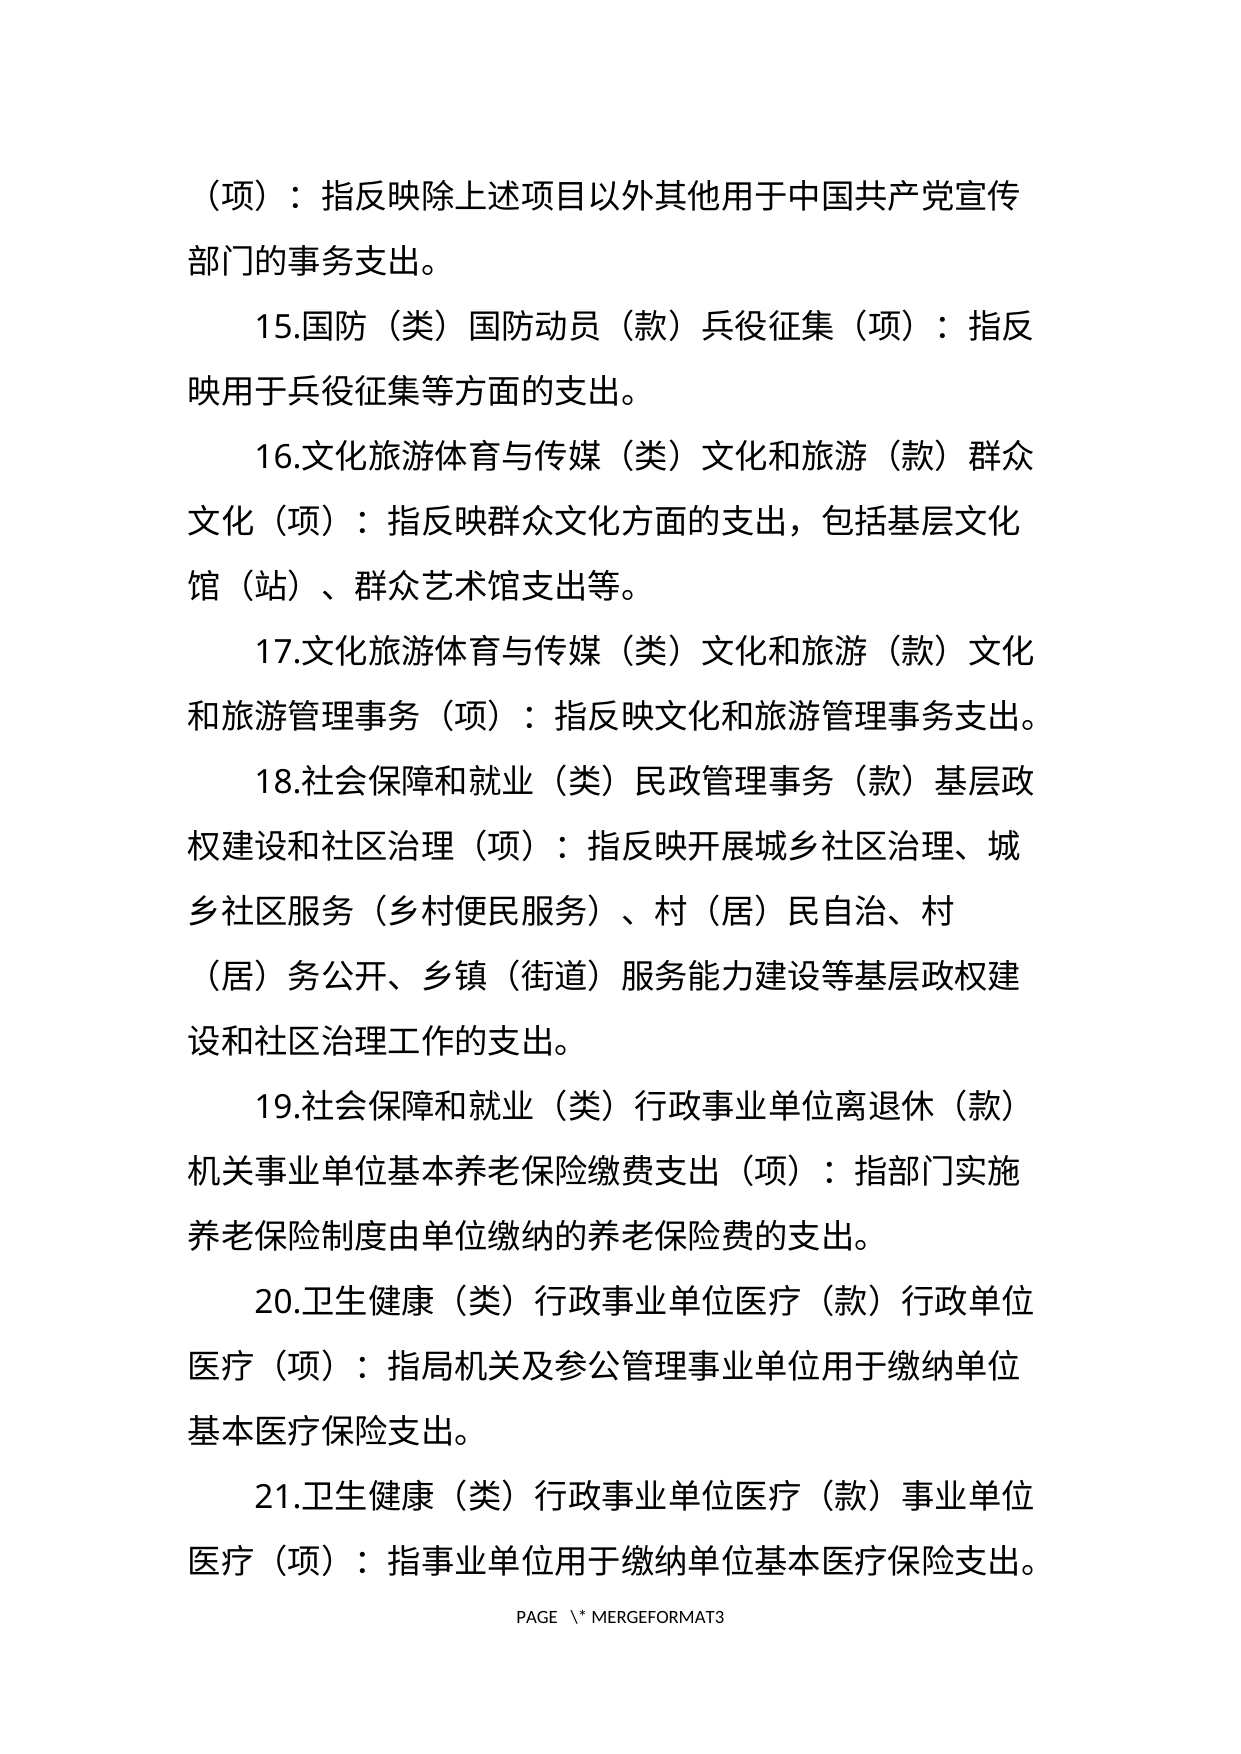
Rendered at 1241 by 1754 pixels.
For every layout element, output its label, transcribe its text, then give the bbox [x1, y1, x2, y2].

text 20.卫生健康（类）行政事业单位医疗（款）行政单位医疗（项）：指局机关及参公管理事业单位用于缴纳单位基本医疗保险支出。 [187, 1267, 1053, 1462]
text 16.文化旅游体育与传媒（类）文化和旅游（款）群众文化（项）：指反映群众文化方面的支出，包括基层文化馆（站）、群众艺术馆支出等。 [187, 422, 1053, 617]
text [187, 162, 1053, 292]
text 18.社会保障和就业（类）民政管理事务（款）基层政权建设和社区治理（项）：指反映开展城乡社区治理、城乡社区服务（乡村便民服务）、村（居）民自治、村（居）务公开、乡镇（街道）服务能力建设等基层政权建设和社区治理工作的支出。 [187, 747, 1053, 1072]
text 21.卫生健康（类）行政事业单位医疗（款）事业单位医疗（项）：指事业单位用于缴纳单位基本医疗保险支出。 [187, 1462, 1053, 1592]
text 15.国防（类）国防动员（款）兵役征集（项）：指反映用于兵役征集等方面的支出。 [187, 292, 1053, 422]
text 17.文化旅游体育与传媒（类）文化和旅游（款）文化和旅游管理事务（项）：指反映文化和旅游管理事务支出。 [187, 617, 1053, 747]
text 19.社会保障和就业（类）行政事业单位离退休（款）机关事业单位基本养老保险缴费支出（项）：指部门实施养老保险制度由单位缴纳的养老保险费的支出。 [187, 1072, 1053, 1267]
